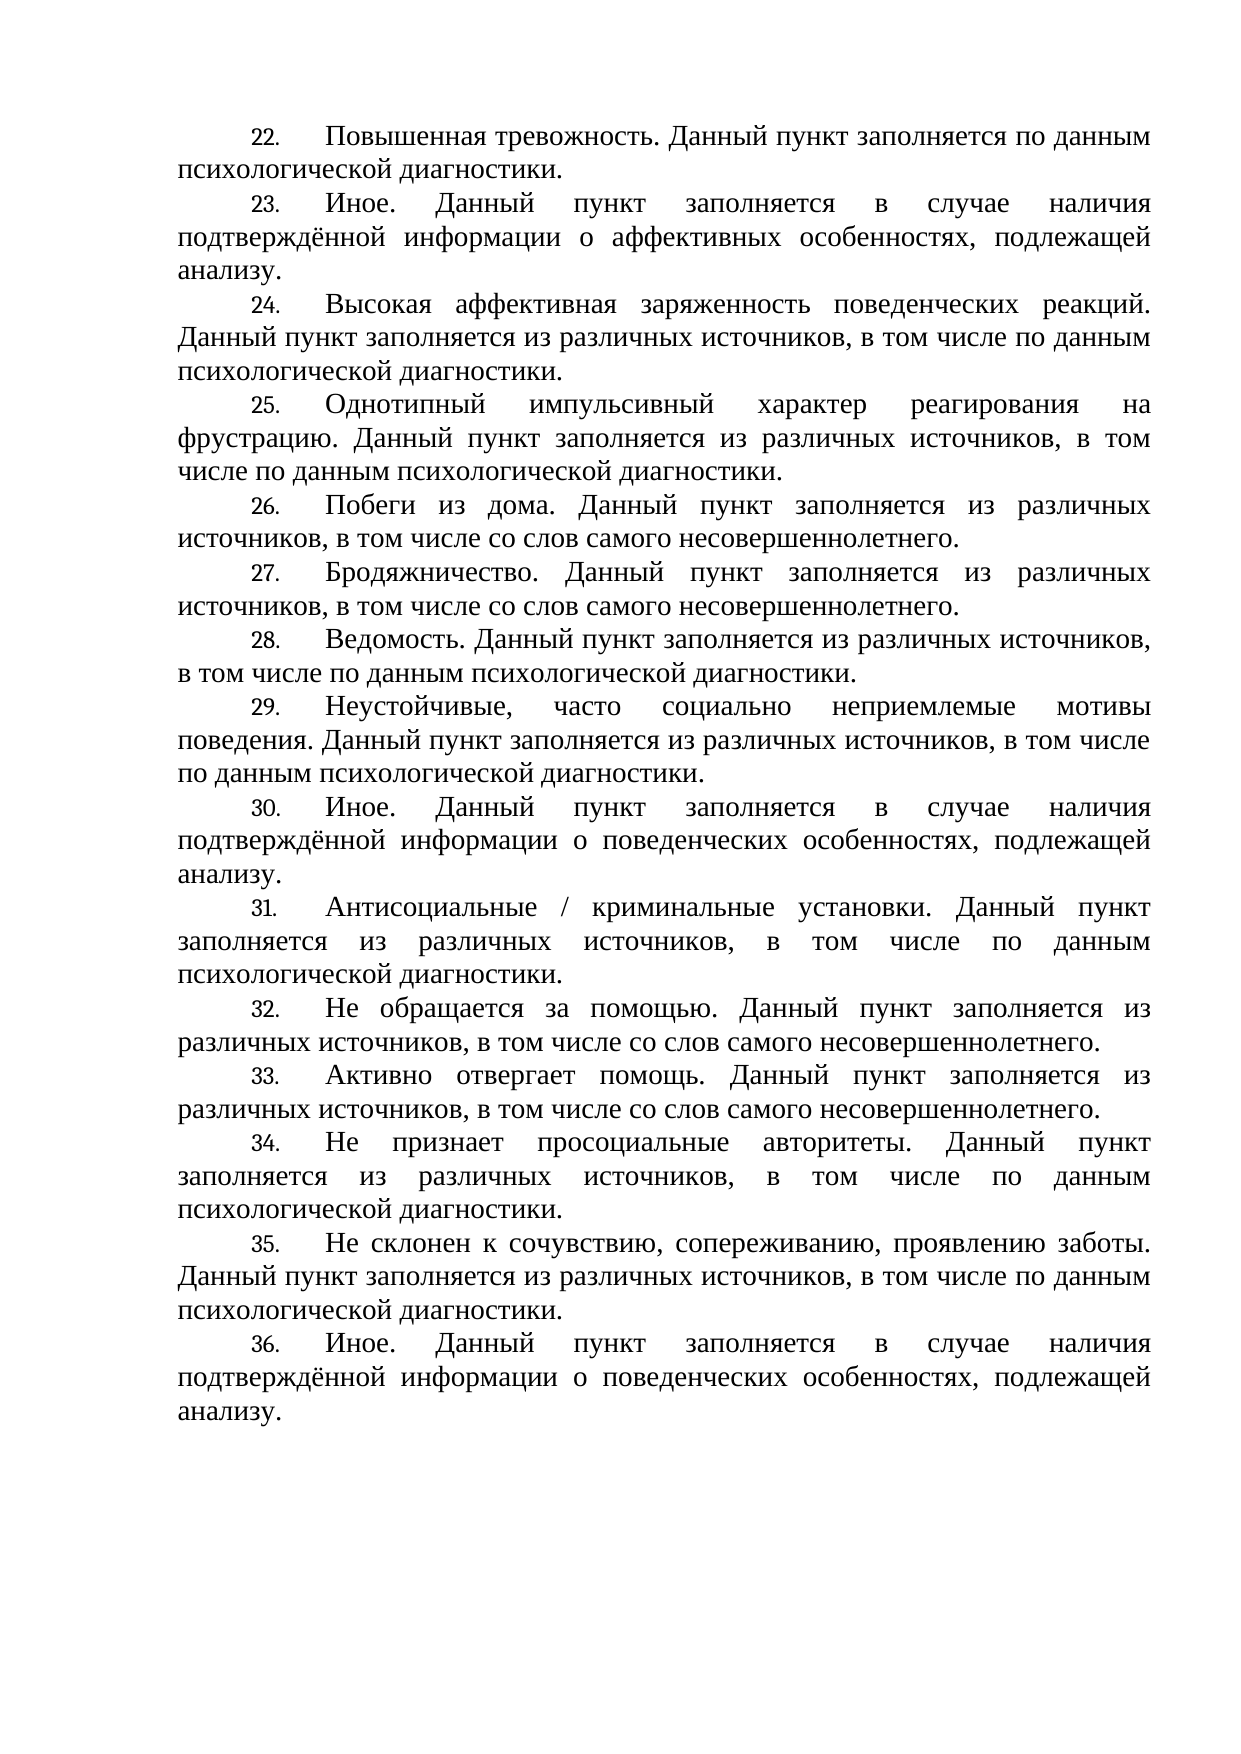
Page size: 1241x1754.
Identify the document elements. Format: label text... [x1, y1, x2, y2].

list Не склонен к сочувствию, сопереживанию, проявлению заботы. Данный пункт заполняется из различных источников, в том числе по данным психологической диагностики. [177, 1225, 1152, 1326]
list Однотипный импульсивный характер реагирования на фрустрацию. Данный пункт заполняется из различных источников, в том числе по данным психологической диагностики. [177, 386, 1152, 487]
list Иное. Данный пункт заполняется в случае наличия подтверждённой информации о поведенческих особенностях, подлежащей анализу. [177, 789, 1152, 889]
list Антисоциальные / криминальные установки. Данный пункт заполняется из различных источников, в том числе по данным психологической диагностики. [177, 889, 1152, 990]
list Повышенная тревожность. Данный пункт заполняется по данным психологической диагностики. [177, 118, 1152, 185]
list Неустойчивые, часто социально неприемлемые мотивы поведения. Данный пункт заполняется из различных источников, в том числе по данным психологической диагностики. [177, 688, 1152, 789]
list Не обращается за помощью. Данный пункт заполняется из различных источников, в том числе со слов самого несовершеннолетнего. [177, 990, 1152, 1057]
list Высокая аффективная заряженность поведенческих реакций. Данный пункт заполняется из различных источников, в том числе по данным психологической диагностики. [177, 286, 1152, 386]
list Активно отвергает помощь. Данный пункт заполняется из различных источников, в том числе со слов самого несовершеннолетнего. [177, 1057, 1152, 1124]
list Ведомость. Данный пункт заполняется из различных источников, в том числе по данным психологической диагностики. [177, 621, 1152, 688]
list Побеги из дома. Данный пункт заполняется из различных источников, в том числе со слов самого несовершеннолетнего. [177, 487, 1152, 554]
list Иное. Данный пункт заполняется в случае наличия подтверждённой информации о аффективных особенностях, подлежащей анализу. [177, 185, 1152, 286]
list Бродяжничество. Данный пункт заполняется из различных источников, в том числе со слов самого несовершеннолетнего. [177, 554, 1152, 621]
list Иное. Данный пункт заполняется в случае наличия подтверждённой информации о поведенческих особенностях, подлежащей анализу. [177, 1326, 1152, 1426]
list Не признает просоциальные авторитеты. Данный пункт заполняется из различных источников, в том числе по данным психологической диагностики. [177, 1124, 1152, 1225]
